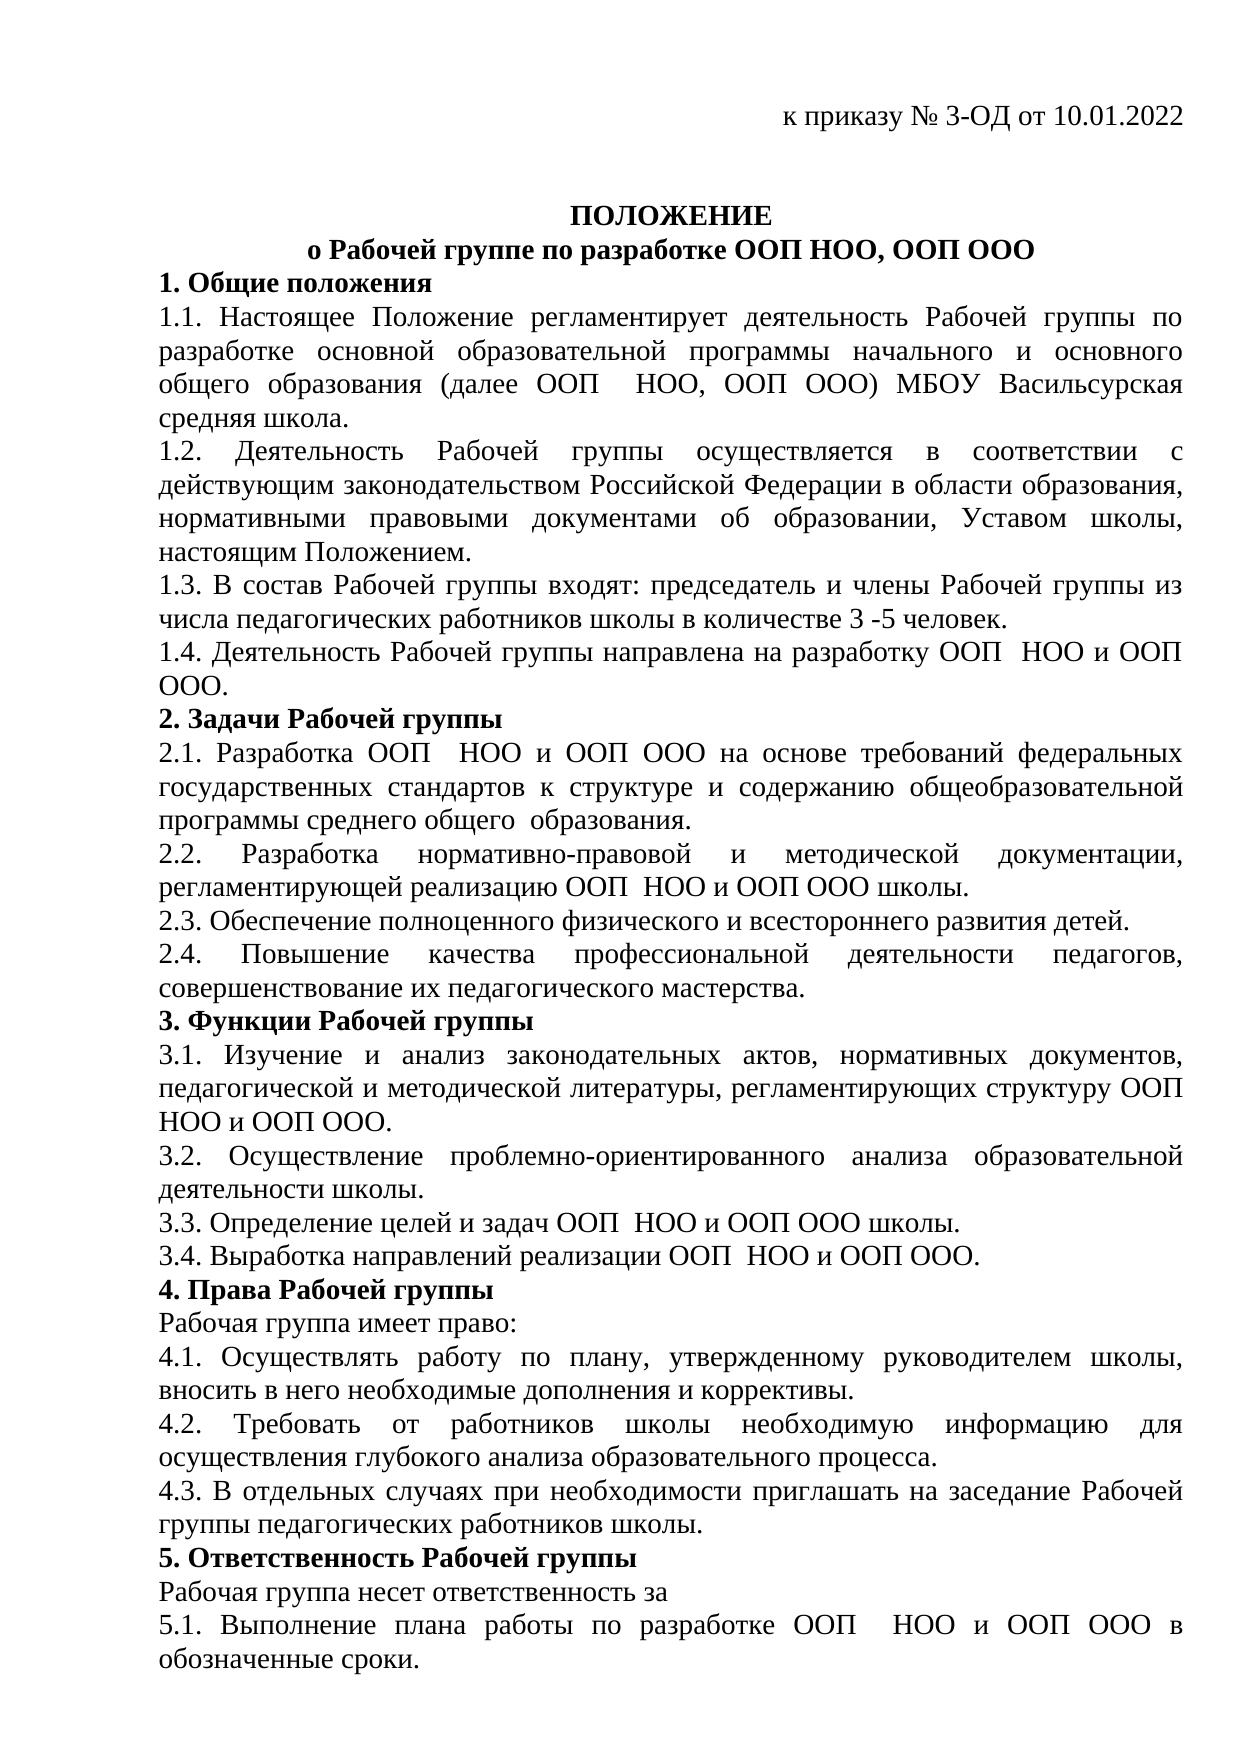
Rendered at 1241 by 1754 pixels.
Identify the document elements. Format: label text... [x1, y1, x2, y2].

text 3. Функции Рабочей группы [158, 1003, 1184, 1037]
text 1.1. Настоящее Положение регламентирует деятельность Рабочей группы по разработке основной образовательной программы начального и основного общего образования (далее ООП НОО, ООП ООО) МБОУ Васильсурская средняя школа. [158, 299, 1184, 433]
text Рабочая группа несет ответственность за [158, 1574, 1184, 1607]
text 4. Права Рабочей группы [158, 1272, 1184, 1305]
text 1. Общие положения [158, 266, 1184, 299]
text 4.1. Осуществлять работу по плану, утвержденному руководителем школы, вносить в него необходимые дополнения и коррективы. [158, 1339, 1184, 1406]
text 2.4. Повышение качества профессиональной деятельности педагогов, совершенствование их педагогического мастерства. [158, 936, 1184, 1003]
text 4.2. Требовать от работников школы необходимую информацию для осуществления глубокого анализа образовательного процесса. [158, 1406, 1184, 1473]
text 1.3. В состав Рабочей группы входят: председатель и члены Рабочей группы из числа педагогических работников школы в количестве 3 -5 человек. [158, 567, 1184, 634]
text 5. Ответственность Рабочей группы [158, 1540, 1184, 1574]
text ПОЛОЖЕНИЕ [158, 198, 1184, 232]
text 4.3. В отдельных случаях при необходимости приглашать на заседание Рабочей группы педагогических работников школы. [158, 1473, 1184, 1540]
text 3.1. Изучение и анализ законодательных актов, нормативных документов, педагогической и методической литературы, регламентирующих структуру ООП НОО и ООП ООО. [158, 1037, 1184, 1138]
text 5.1. Выполнение плана работы по разработке ООП НОО и ООП ООО в обозначенные сроки. [158, 1607, 1184, 1674]
text 2. Задачи Рабочей группы [158, 702, 1184, 735]
text 1.4. Деятельность Рабочей группы направлена на разработку ООП НОО и ООП ООО. [158, 634, 1184, 702]
text Рабочая группа имеет право: [158, 1305, 1184, 1339]
text 2.3. Обеспечение полноценного физического и всестороннего развития детей. [158, 903, 1184, 936]
text о Рабочей группе по разработке ООП НОО, ООП ООО [158, 232, 1184, 266]
text 1.2. Деятельность Рабочей группы осуществляется в соответствии с действующим законодательством Российской Федерации в области образования, нормативными правовыми документами об образовании, Уставом школы, настоящим Положением. [158, 433, 1184, 567]
text 3.3. Определение целей и задач ООП НОО и ООП ООО школы. [158, 1205, 1184, 1238]
text 3.2. Осуществление проблемно-ориентированного анализа образовательной деятельности школы. [158, 1138, 1184, 1205]
text 2.1. Разработка ООП НОО и ООП ООО на основе требований федеральных государственных стандартов к структуре и содержанию общеобразовательной программы среднего общего образования. [158, 735, 1184, 836]
text 3.4. Выработка направлений реализации ООП НОО и ООП ООО. [158, 1238, 1184, 1272]
text 2.2. Разработка нормативно-правовой и методической документации, регламентирующей реализацию ООП НОО и ООП ООО школы. [158, 836, 1184, 903]
text к приказу № 3-ОД от 10.01.2022 [284, 98, 1184, 131]
